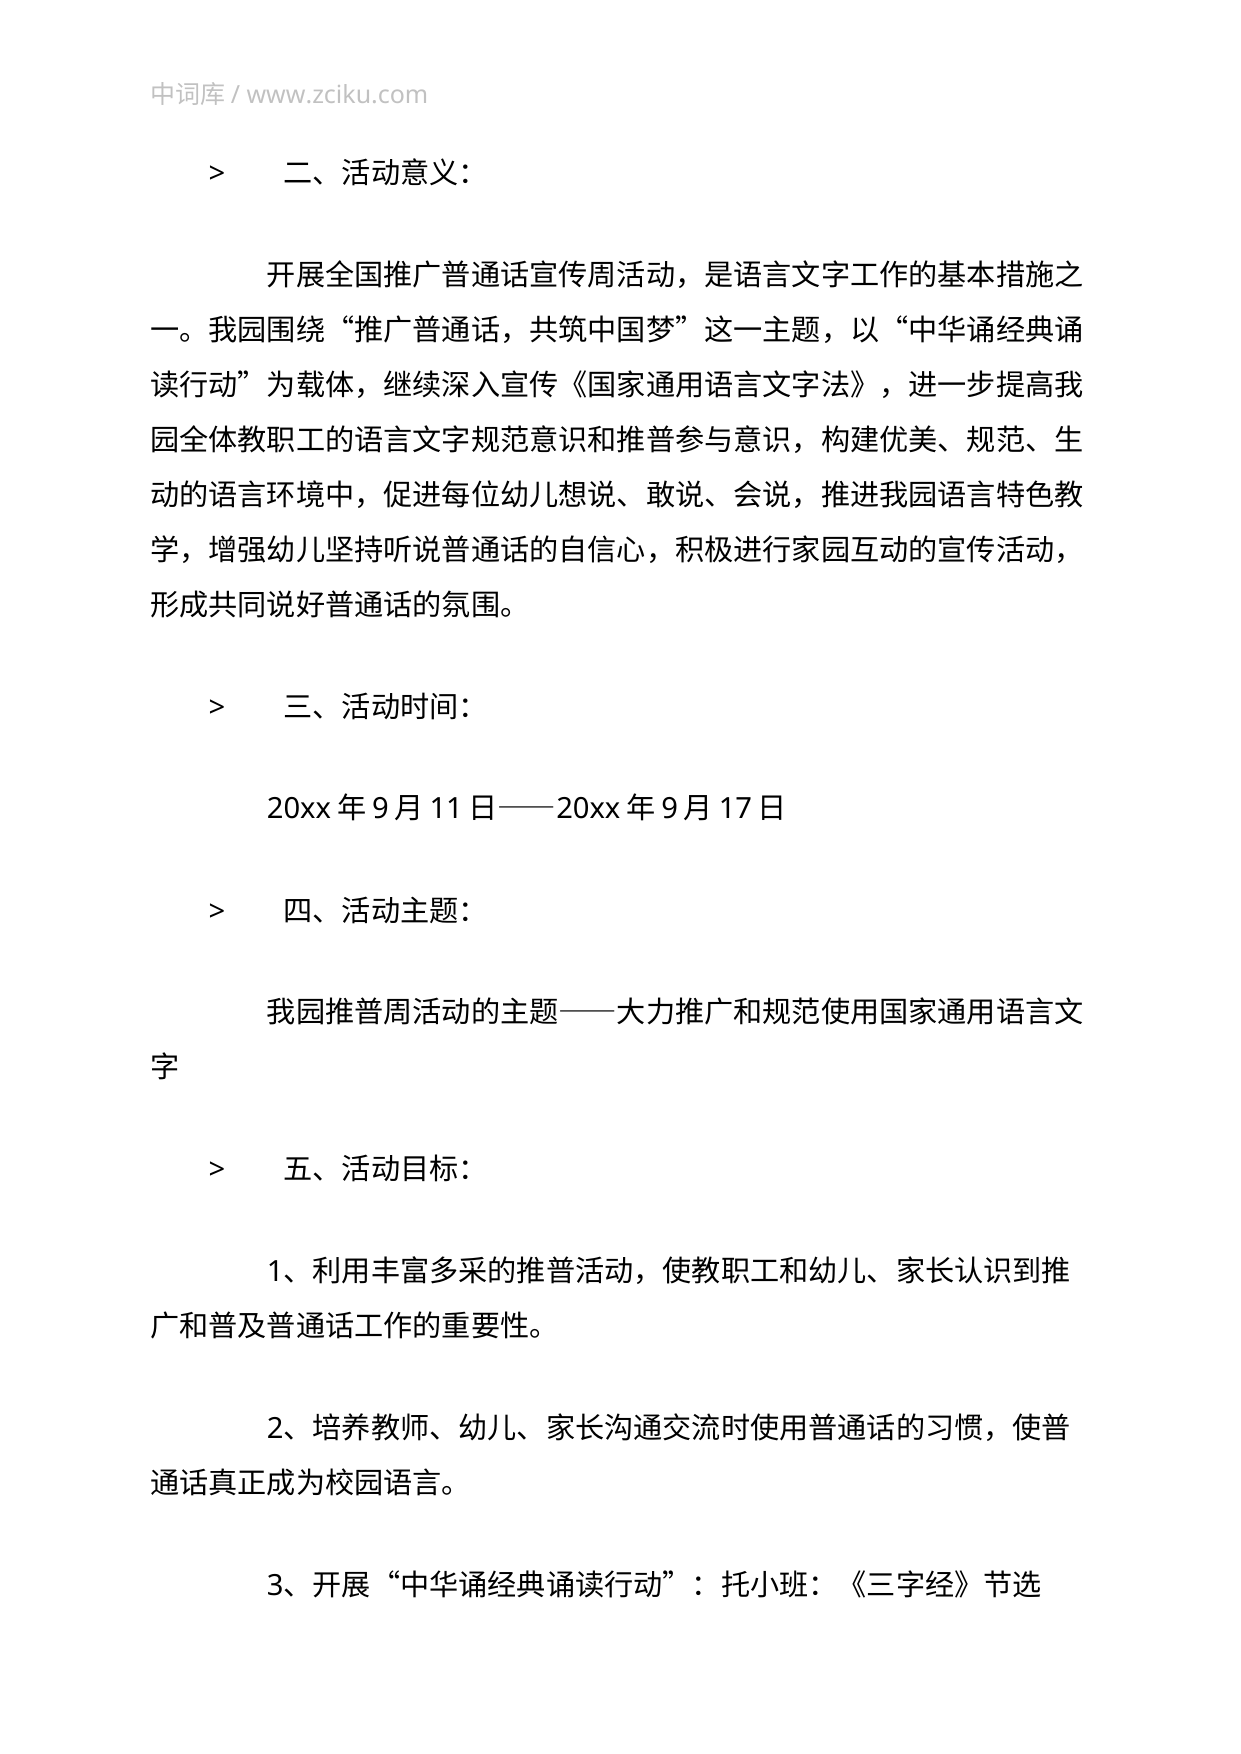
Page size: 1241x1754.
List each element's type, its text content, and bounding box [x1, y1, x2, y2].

text > 四、活动主题： [150, 887, 1090, 929]
text 我园推普周活动的主题——大力推广和规范使用国家通用语言文字 [150, 989, 1090, 1086]
text 1、利用丰富多采的推普活动，使教职工和幼儿、家长认识到推广和普及普通话工作的重要性。 [150, 1248, 1090, 1345]
text 开展全国推广普通话宣传周活动，是语言文字工作的基本措施之一。我园围绕“推广普通话，共筑中国梦”这一主题，以“中华诵经典诵读行动”为载体，继续深入宣传《国家通用语言文字法》，进一步提高我园全体教职工的语言文字规范意识和推普参与意识，构建优美、规范、生动的语言环境中，促进每位幼儿想说、敢说、会说，推进我园语言特色教学，增强幼儿坚持听说普通话的自信心，积极进行家园互动的宣传活动，形成共同说好普通话的氛围。 [150, 252, 1090, 624]
text > 三、活动时间： [150, 683, 1090, 726]
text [150, 1561, 1090, 1604]
text > 五、活动目标： [150, 1146, 1090, 1188]
text > 二、活动意义： [150, 150, 1090, 192]
text 20xx年9月11日——20xx年9月17日 [150, 785, 1090, 827]
text 2、培养教师、幼儿、家长沟通交流时使用普通话的习惯，使普通话真正成为校园语言。 [150, 1404, 1090, 1502]
